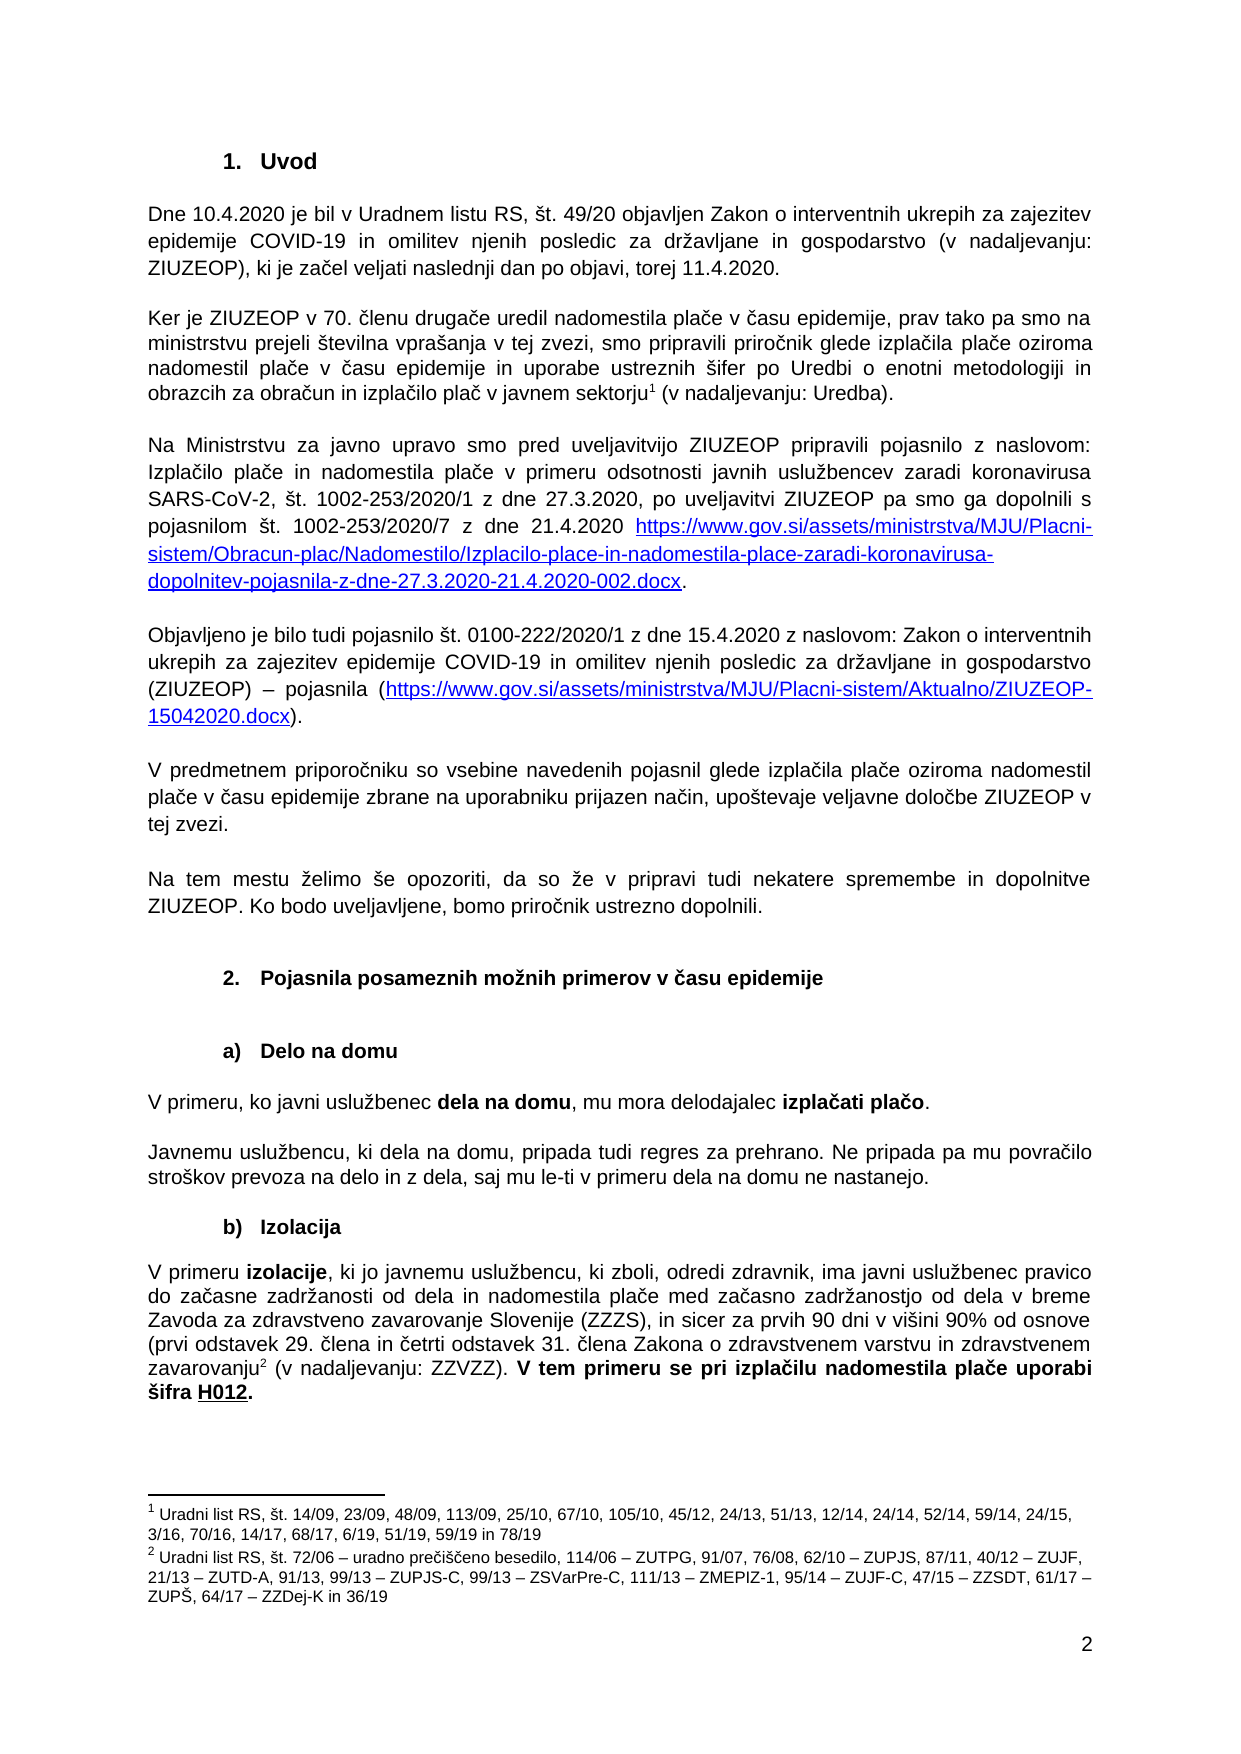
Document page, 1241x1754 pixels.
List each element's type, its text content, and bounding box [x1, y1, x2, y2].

text V primeru izolacije, ki jo javnemu uslužbencu, ki zboli, odredi zdravnik, ima javni uslužbenec pravico do začasne zadržanosti od dela in nadomestila plače med začasno zadržanostjo od dela v breme Zavoda za zdravstveno zavarovanje Slovenije (ZZZS), in sicer za prvih 90 dni v višini 90% od osnove (prvi odstavek 29. člena in četrti odstavek 31. člena Zakona o zdravstvenem varstvu in zdravstvenem zavarovanju (v nadaljevanju: ZZVZZ). V tem primeru se pri izplačilu nadomestila plače uporabi šifra H012. [148, 1260, 1093, 1404]
list Pojasnila posameznih možnih primerov v času epidemije [223, 965, 1093, 989]
text Objavljeno je bilo tudi pojasnilo št. 0100-222/2020/1 z dne 15.4.2020 z naslovom: Zakon o interventnih ukrepih za zajezitev epidemije COVID-19 in omilitev njenih posledic za državljane in gospodarstvo (ZIUZEOP) – pojasnila (https://www.gov.si/assets/ministrstva/MJU/Placni-sistem/Aktualno/ZIUZEOP-15042020.docx). [148, 619, 1093, 728]
text Dne 10.4.2020 je bil v Uradnem listu RS, št. 49/20 objavljen Zakon o interventnih ukrepih za zajezitev epidemije COVID-19 in omilitev njenih posledic za državljane in gospodarstvo (v nadaljevanju: ZIUZEOP), ki je začel veljati naslednji dan po objavi, torej 11.4.2020. [148, 199, 1093, 280]
list Izolacija [223, 1214, 1093, 1239]
text Na tem mestu želimo še opozoriti, da so že v pripravi tudi nekatere spremembe in dopolnitve ZIUZEOP. Ko bodo uveljavljene, bomo priročnik ustrezno dopolnili. [148, 863, 1093, 917]
list Uvod [223, 148, 1093, 174]
text Na Ministrstvu za javno upravo smo pred uveljavitvijo ZIUZEOP pripravili pojasnilo z naslovom: Izplačilo plače in nadomestila plače v primeru odsotnosti javnih uslužbencev zaradi koronavirusa SARS-CoV-2, št. 1002-253/2020/1 z dne 27.3.2020, po uveljavitvi ZIUZEOP pa smo ga dopolnili s pojasnilom št. 1002-253/2020/7 z dne 21.4.2020 https://www.gov.si/assets/ministrstva/MJU/Placni-sistem/Obracun-plac/Nadomestilo/Izplacilo-place-in-nadomestila-place-zaradi-koronavirusa-dopolnitev-pojasnila-z-dne-27.3.2020-21.4.2020-002.docx. [148, 430, 1093, 592]
text Javnemu uslužbencu, ki dela na domu, pripada tudi regres za prehrano. Ne pripada pa mu povračilo stroškov prevoza na delo in z dela, saj mu le-ti v primeru dela na domu ne nastanejo. [148, 1139, 1093, 1189]
text V predmetnem priporočniku so vsebine navedenih pojasnil glede izplačila plače oziroma nadomestil plače v času epidemije zbrane na uporabniku prijazen način, upoštevaje veljavne določbe ZIUZEOP v tej zvezi. [148, 755, 1093, 836]
text Ker je ZIUZEOP v 70. členu drugače uredil nadomestila plače v času epidemije, prav tako pa smo na ministrstvu prejeli številna vprašanja v tej zvezi, smo pripravili priročnik glede izplačila plače oziroma nadomestil plače v času epidemije in uporabe ustreznih šifer po Uredbi o enotni metodologiji in obrazcih za obračun in izplačilo plač v javnem sektorju (v nadaljevanju: Uredba). [148, 305, 1093, 405]
text V primeru, ko javni uslužbenec dela na domu, mu mora delodajalec izplačati plačo. [148, 1087, 1093, 1114]
list Delo na domu [223, 1039, 1093, 1063]
